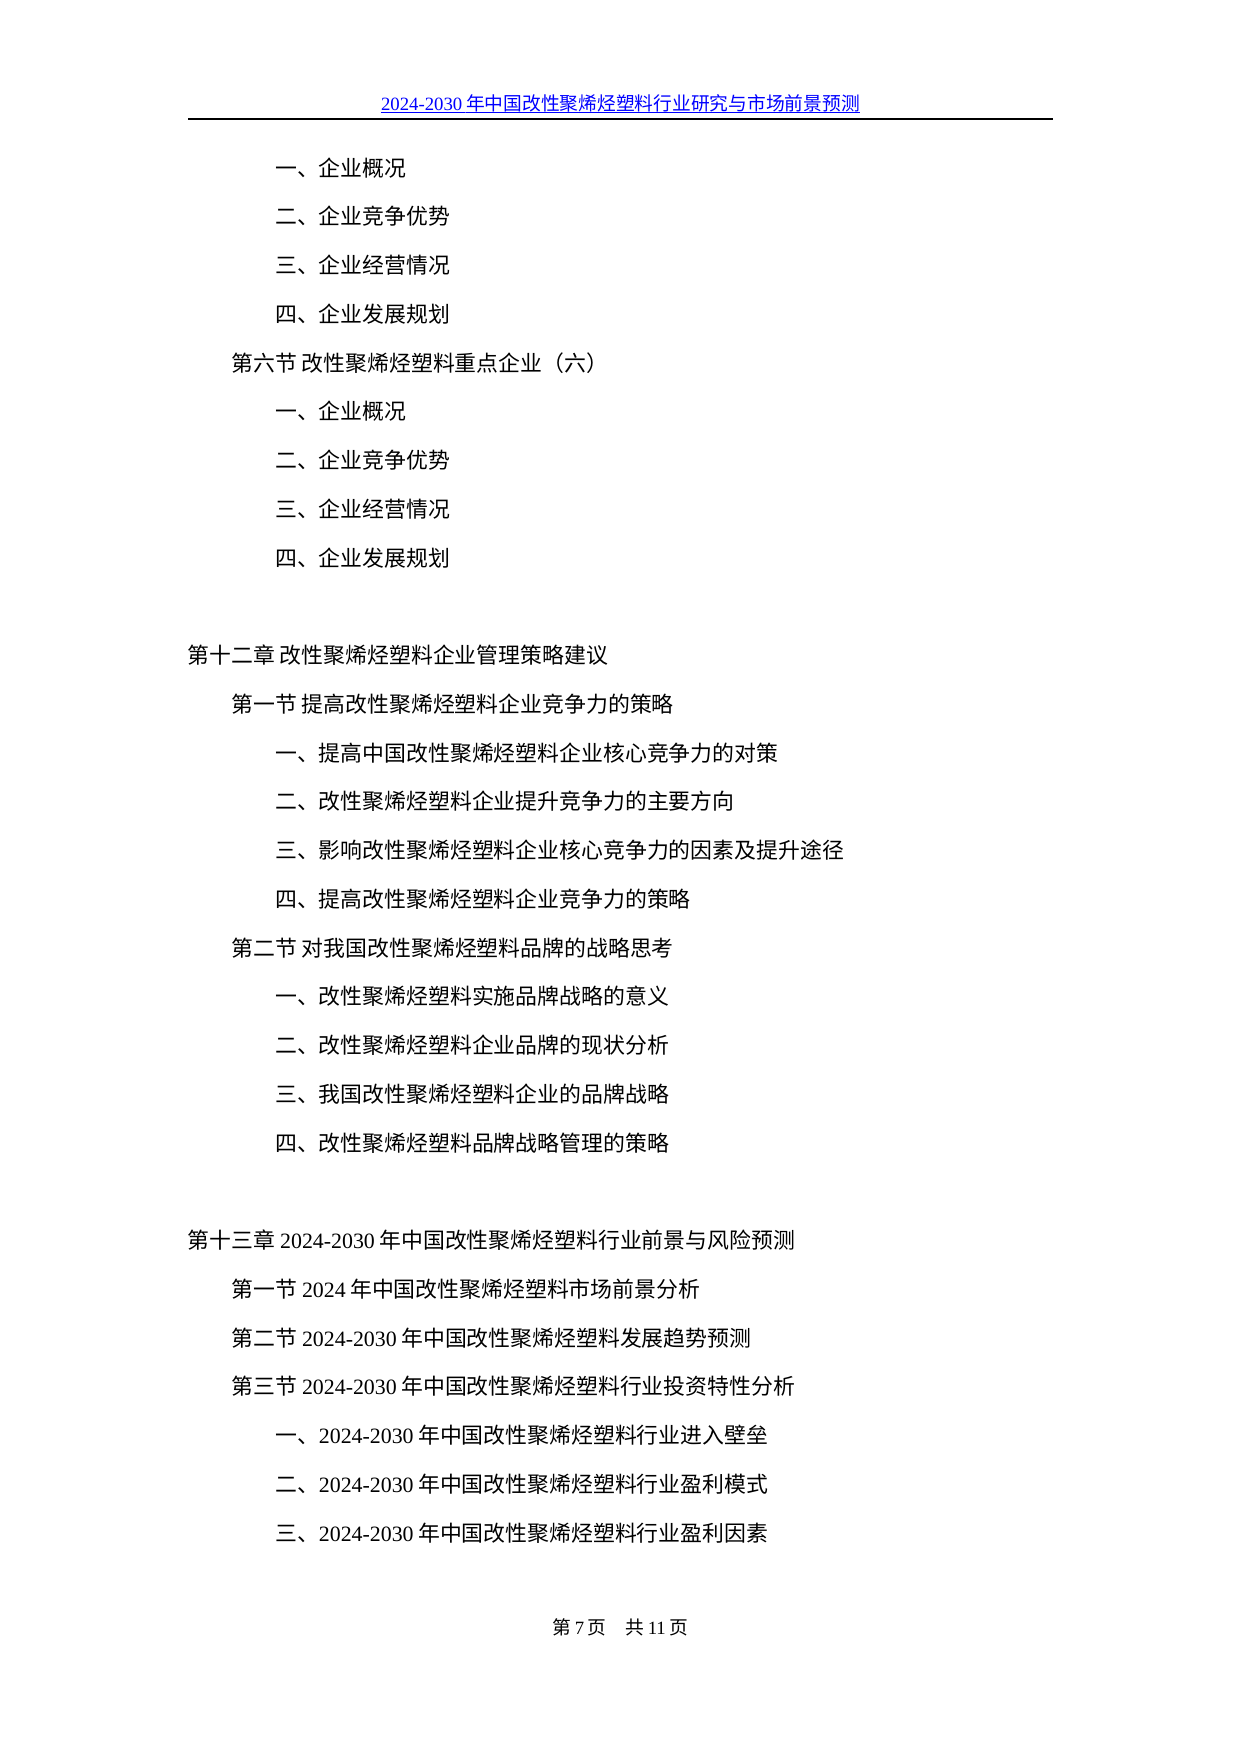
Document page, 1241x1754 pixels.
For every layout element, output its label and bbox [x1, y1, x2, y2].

text [187, 150, 1053, 1548]
